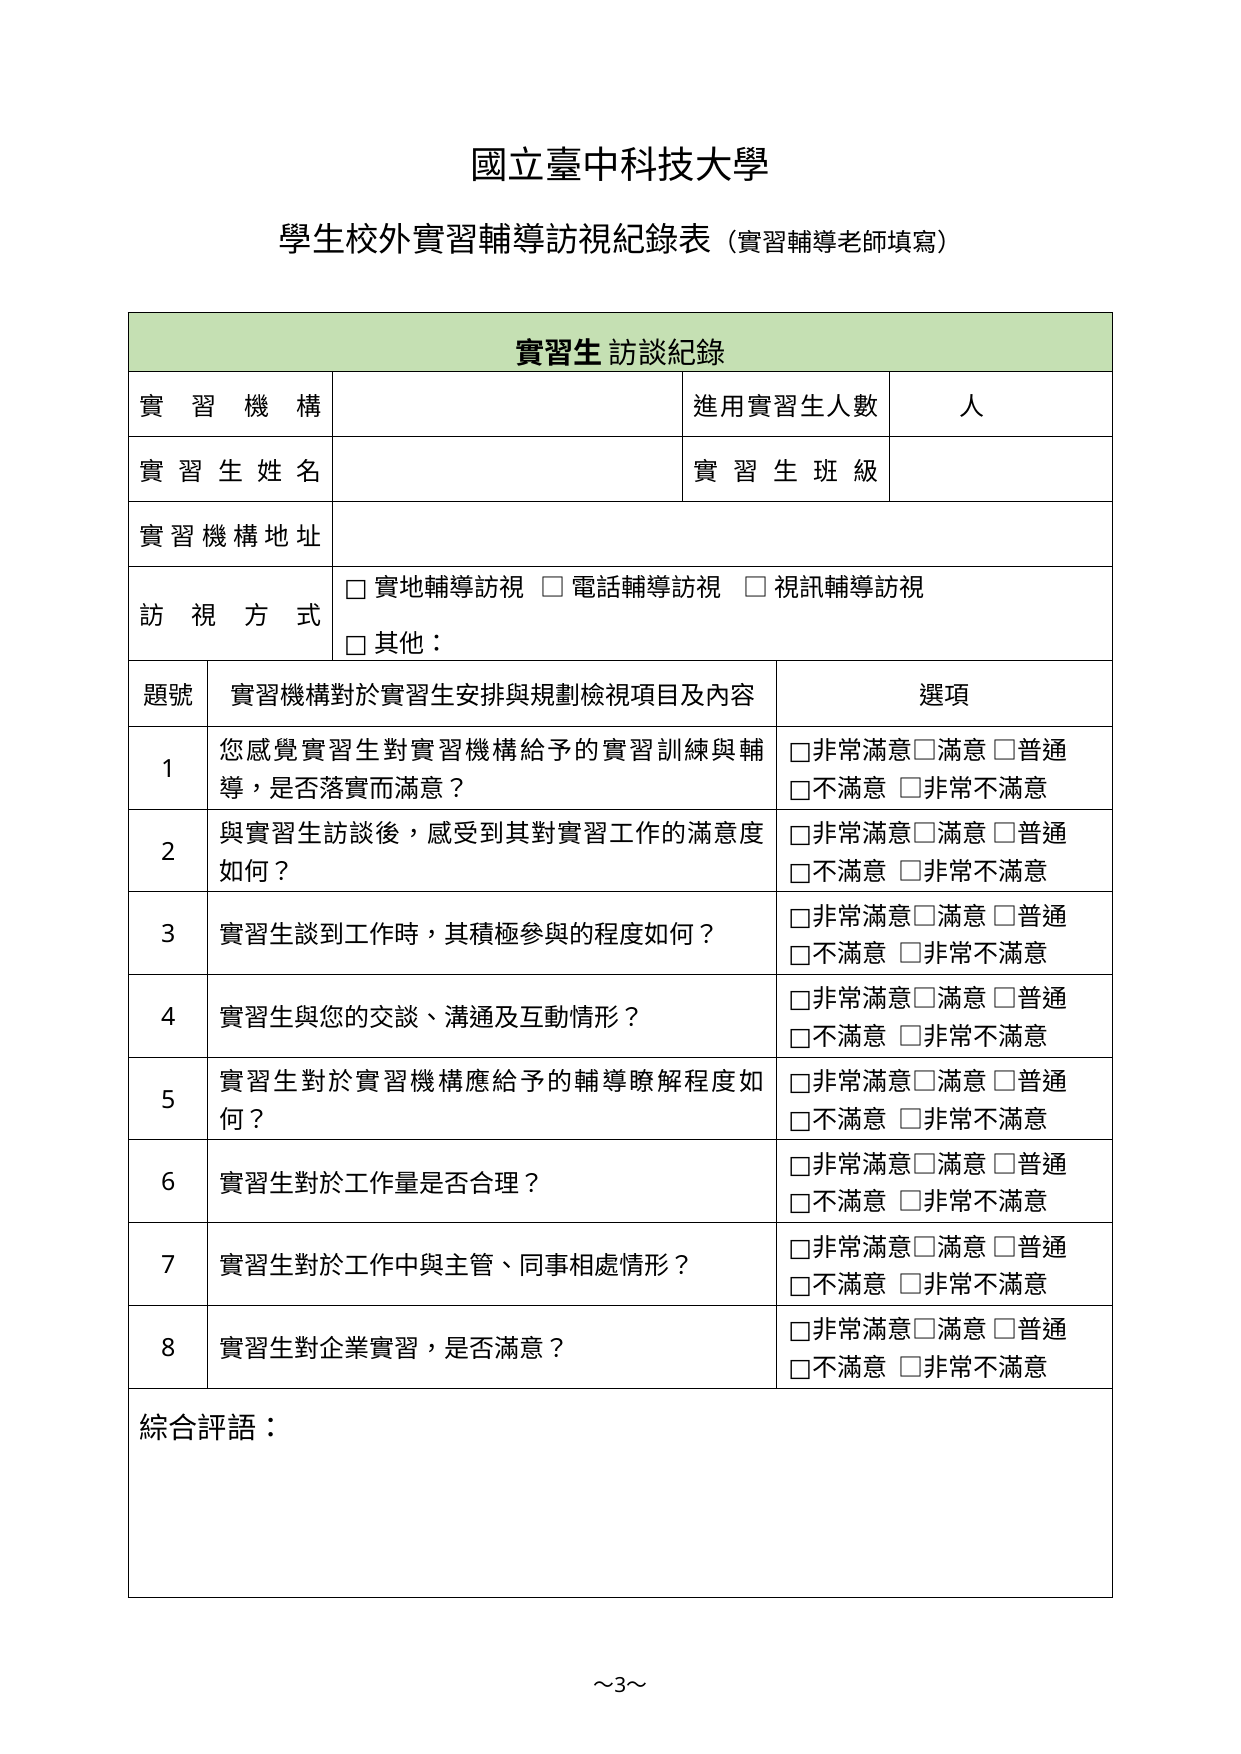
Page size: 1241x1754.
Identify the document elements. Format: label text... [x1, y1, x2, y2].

table_cell □非常滿意□滿意 □普通 □不滿意 □非常不滿意 [777, 1058, 1112, 1139]
table_cell 8 [129, 1306, 207, 1387]
table_cell 實習生姓名 [129, 437, 332, 501]
table_cell 7 [129, 1223, 207, 1305]
table_cell 進用實習生人數 [683, 372, 889, 436]
table_cell [333, 372, 682, 436]
table_cell 實習生班級 [683, 437, 889, 501]
table_cell 人 [890, 372, 1112, 436]
table_cell 1 [129, 727, 207, 808]
table_cell □非常滿意□滿意 □普通 □不滿意 □非常不滿意 [777, 727, 1112, 808]
text 國立臺中科技大學 [118, 125, 1122, 200]
table_cell 6 [129, 1140, 207, 1222]
table_cell 5 [129, 1058, 207, 1139]
table_cell [333, 437, 682, 501]
table_cell 實習生與您的交談、溝通及互動情形？ [208, 975, 776, 1057]
table_cell 實習生對於實習機構應給予的輔導瞭解程度如何？ [208, 1058, 776, 1139]
table_cell 綜合評語： [129, 1389, 1112, 1597]
table_cell □ 實地輔導訪視 □ 電話輔導訪視 □ 視訊輔導訪視 □ 其他： [333, 567, 1112, 660]
table_cell 4 [129, 975, 207, 1057]
table_cell 2 [129, 810, 207, 891]
table_cell □非常滿意□滿意 □普通 □不滿意 □非常不滿意 [777, 1223, 1112, 1305]
table_cell 訪視方式 [129, 567, 332, 660]
table_cell 3 [129, 892, 207, 974]
table_cell □非常滿意□滿意 □普通 □不滿意 □非常不滿意 [777, 892, 1112, 974]
table_cell 與實習生訪談後，感受到其對實習工作的滿意度如何？ [208, 810, 776, 891]
table_cell 實習生談到工作時，其積極參與的程度如何？ [208, 892, 776, 974]
text 學生校外實習輔導訪視紀錄表（實習輔導老師填寫） [118, 200, 1122, 275]
table_cell 選項 [777, 661, 1112, 726]
table_cell 實習生對於工作量是否合理？ [208, 1140, 776, 1222]
table_cell □非常滿意□滿意 □普通 □不滿意 □非常不滿意 [777, 1306, 1112, 1387]
table_cell 實習生對企業實習，是否滿意？ [208, 1306, 776, 1387]
table_cell 實習生對於工作中與主管、同事相處情形？ [208, 1223, 776, 1305]
table_cell □非常滿意□滿意 □普通 □不滿意 □非常不滿意 [777, 975, 1112, 1057]
table_cell 實習機構 [129, 372, 332, 436]
table_cell 實習機構對於實習生安排與規劃檢視項目及內容 [208, 661, 776, 726]
table_cell [890, 437, 1112, 501]
table_header 實習生 訪談紀錄 [129, 313, 1112, 371]
table_cell 您感覺實習生對實習機構給予的實習訓練與輔導，是否落實而滿意？ [208, 727, 776, 808]
table_cell □非常滿意□滿意 □普通 □不滿意 □非常不滿意 [777, 1140, 1112, 1222]
table_cell 題號 [129, 661, 207, 726]
table_cell 實習機構地址 [129, 502, 332, 566]
table_cell [333, 502, 1112, 566]
table_cell □非常滿意□滿意 □普通 □不滿意 □非常不滿意 [777, 810, 1112, 891]
